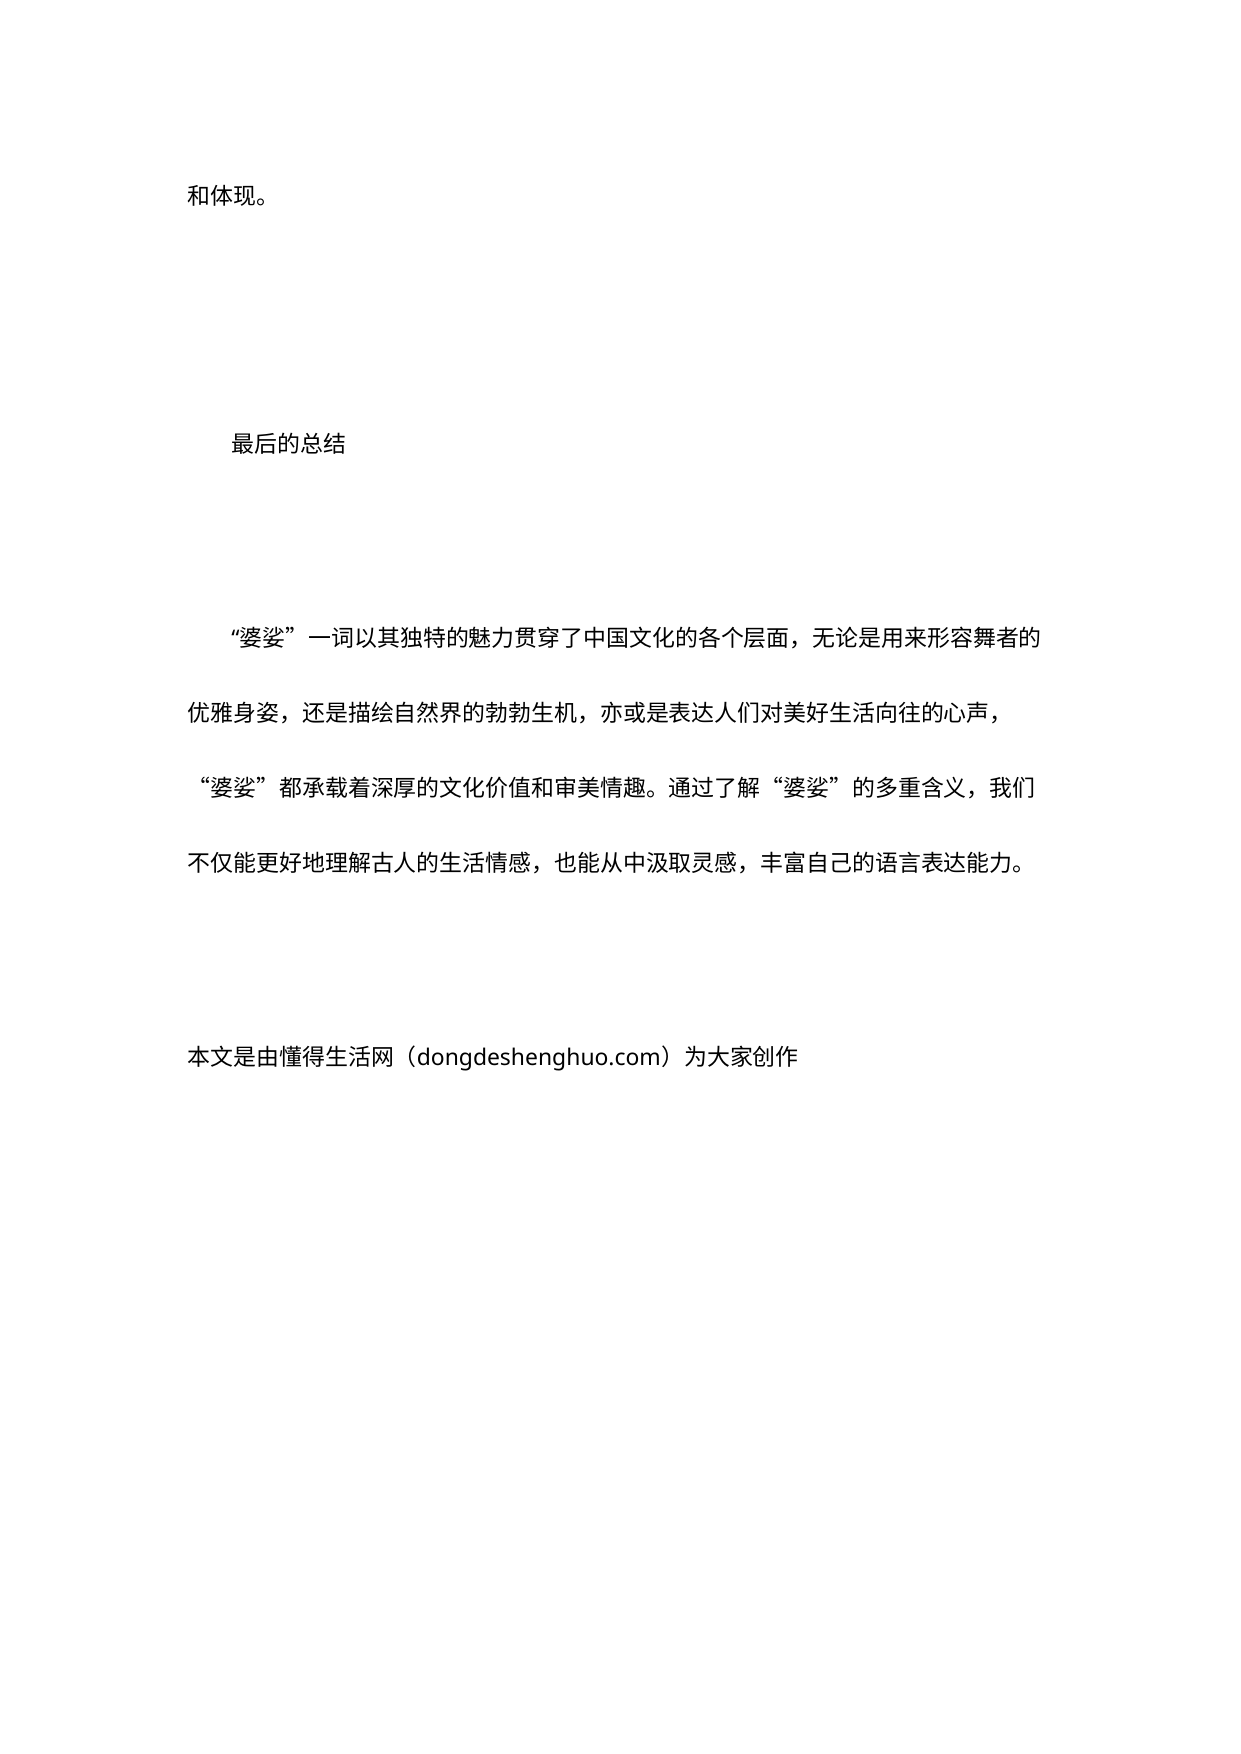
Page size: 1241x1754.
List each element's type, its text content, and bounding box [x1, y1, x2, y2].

text 本文是由懂得生活网（dongdeshenghuo.com）为大家创作 [187, 1023, 1053, 1088]
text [187, 162, 1053, 227]
text 最后的总结 [187, 410, 1053, 475]
text “婆娑”一词以其独特的魅力贯穿了中国文化的各个层面，无论是用来形容舞者的优雅身姿，还是描绘自然界的勃勃生机，亦或是表达人们对美好生活向往的心声，“婆娑”都承载着深厚的文化价值和审美情趣。通过了解“婆娑”的多重含义，我们不仅能更好地理解古人的生活情感，也能从中汲取灵感，丰富自己的语言表达能力。 [187, 604, 1053, 893]
